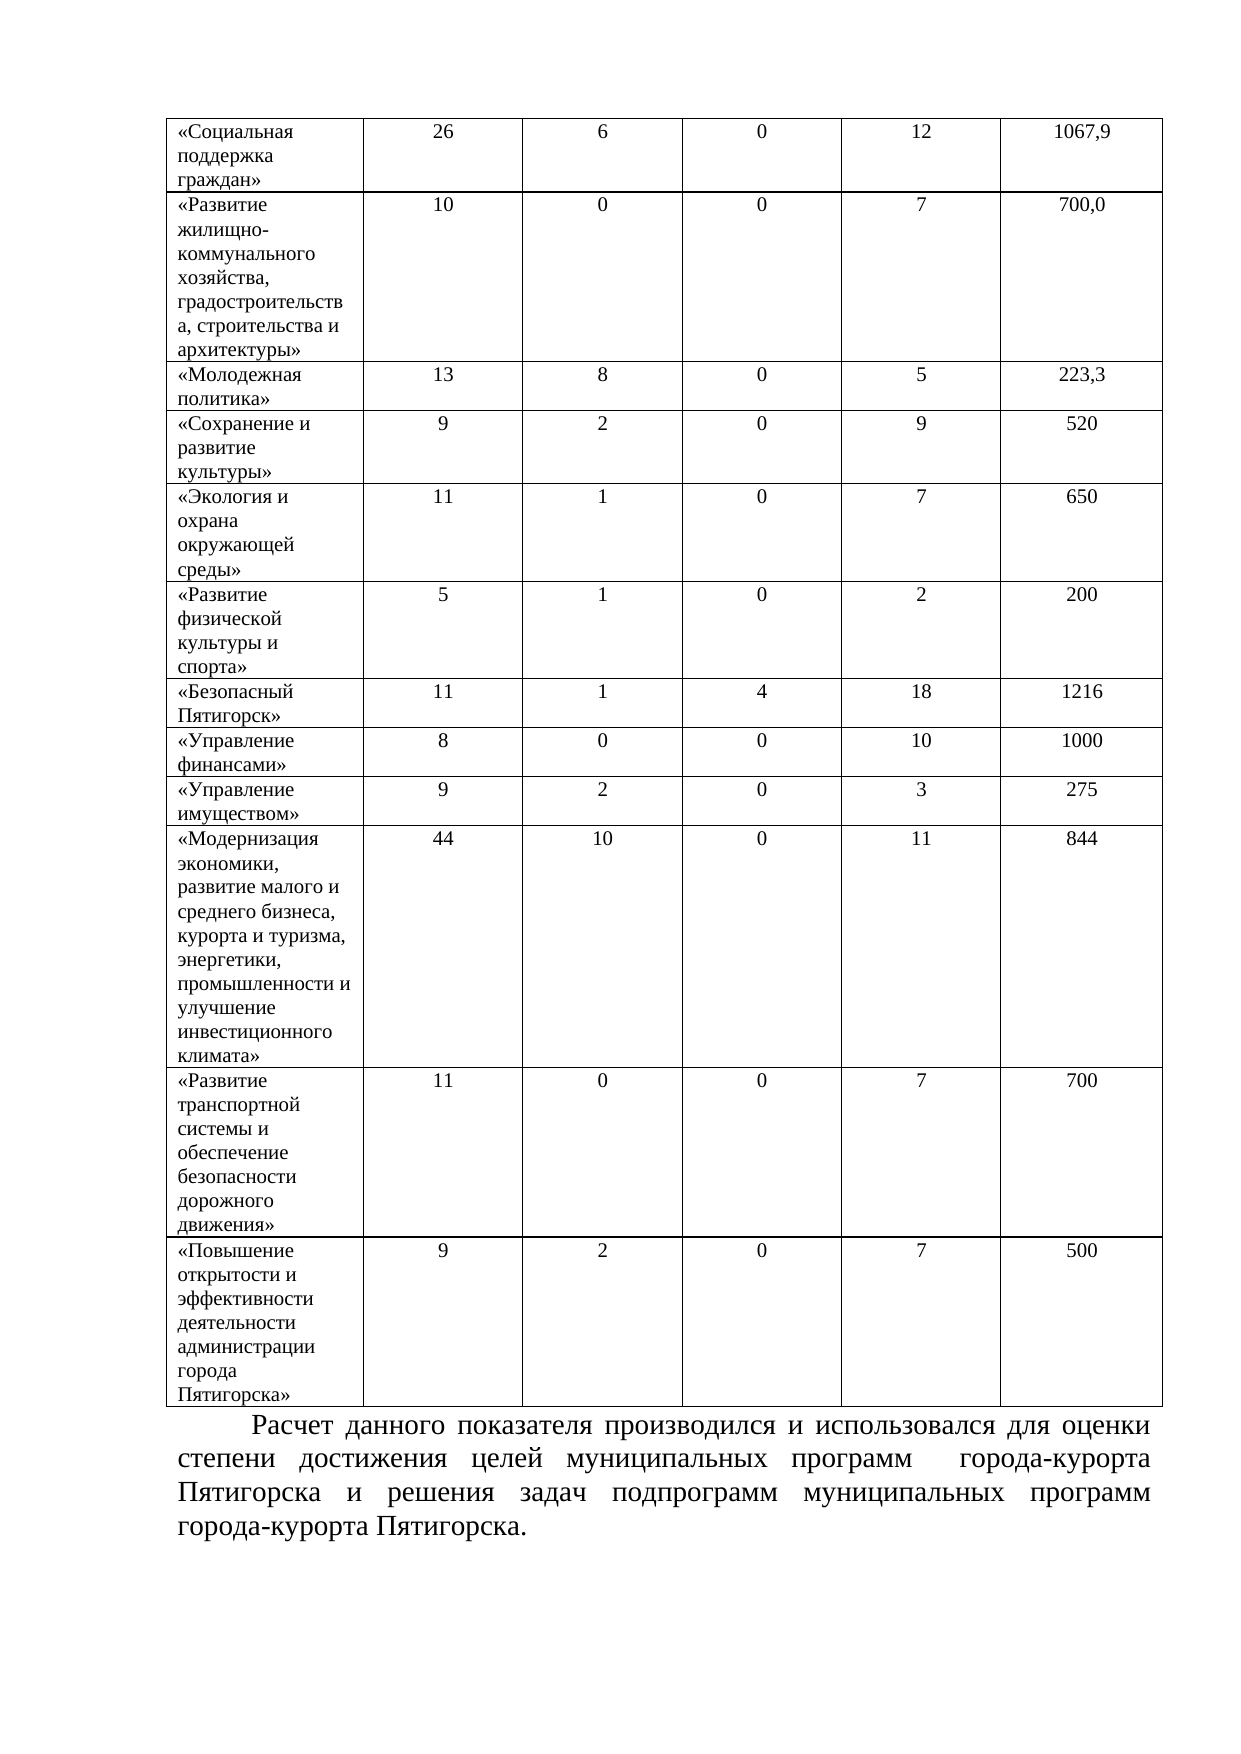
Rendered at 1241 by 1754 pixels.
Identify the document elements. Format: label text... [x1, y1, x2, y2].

table_cell 9 [364, 1238, 522, 1406]
table_cell 1 [523, 484, 682, 581]
table_cell 0 [523, 1068, 682, 1236]
table_cell «Сохранение и развитие культуры» [167, 411, 363, 483]
table_cell 1 [523, 582, 682, 678]
table_cell «Социальная поддержка граждан» [167, 119, 363, 191]
table_cell «Развитие физической культуры и спорта» [167, 582, 363, 678]
table_cell 1216 [1001, 679, 1162, 727]
table_cell 11 [364, 679, 522, 727]
table_cell 5 [364, 582, 522, 678]
table_cell 844 [1001, 826, 1162, 1067]
table_cell 10 [364, 193, 522, 361]
table_cell «Управление имуществом» [167, 777, 363, 825]
table_cell 9 [364, 777, 522, 825]
table_cell «Экология и охрана окружающей среды» [167, 484, 363, 581]
table_cell 8 [364, 728, 522, 776]
table_cell 200 [1001, 582, 1162, 678]
table_cell 9 [364, 411, 522, 483]
table_cell 0 [683, 1238, 841, 1406]
table_cell 520 [1001, 411, 1162, 483]
table_cell 500 [1001, 1238, 1162, 1406]
table_cell 0 [523, 728, 682, 776]
table_cell 0 [683, 193, 841, 361]
table_cell 2 [523, 411, 682, 483]
table_cell 1 [523, 679, 682, 727]
table_cell 223,3 [1001, 362, 1162, 410]
table_cell 1067,9 [1001, 119, 1162, 191]
table_cell 7 [842, 193, 1000, 361]
table_cell 2 [523, 1238, 682, 1406]
table_cell 700,0 [1001, 193, 1162, 361]
text Расчет данного показателя производился и использовался для оценки степени достижения целей муниципальных программ города-курорта Пятигорска и решения задач подпрограмм муниципальных программ города-курорта Пятигорска. [177, 1407, 1152, 1541]
table_cell 8 [523, 362, 682, 410]
table_cell 0 [523, 193, 682, 361]
table_cell 10 [842, 728, 1000, 776]
table_cell 0 [683, 119, 841, 191]
table_cell 7 [842, 1068, 1000, 1236]
table_cell 11 [842, 826, 1000, 1067]
table_cell 11 [364, 1068, 522, 1236]
table_cell «Повышение открытости и эффективности деятельности администрации города Пятигорска» [167, 1238, 363, 1406]
table_cell 6 [523, 119, 682, 191]
table_cell «Управление финансами» [167, 728, 363, 776]
table_cell «Безопасный Пятигорск» [167, 679, 363, 727]
table_cell 0 [683, 1068, 841, 1236]
table_cell 275 [1001, 777, 1162, 825]
table_cell 0 [683, 411, 841, 483]
table_cell 1000 [1001, 728, 1162, 776]
table_cell «Развитие жилищно-коммунального хозяйства, градостроительства, строительства и архитектуры» [167, 193, 363, 361]
table_cell 2 [842, 582, 1000, 678]
table_cell 2 [523, 777, 682, 825]
table_cell 12 [842, 119, 1000, 191]
table_cell 0 [683, 728, 841, 776]
table_cell «Молодежная политика» [167, 362, 363, 410]
table_cell 0 [683, 826, 841, 1067]
table_cell 7 [842, 484, 1000, 581]
table_cell 9 [842, 411, 1000, 483]
table_cell 44 [364, 826, 522, 1067]
table_cell 5 [842, 362, 1000, 410]
table_cell 0 [683, 777, 841, 825]
table_cell 18 [842, 679, 1000, 727]
table_cell 7 [842, 1238, 1000, 1406]
table_cell 0 [683, 362, 841, 410]
table_cell 26 [364, 119, 522, 191]
table_cell 0 [683, 582, 841, 678]
table_cell «Развитие транспортной системы и обеспечение безопасности дорожного движения» [167, 1068, 363, 1236]
table_cell 650 [1001, 484, 1162, 581]
table_cell 0 [683, 484, 841, 581]
table_cell «Модернизация экономики, развитие малого и среднего бизнеса, курорта и туризма, энергетики, промышленности и улучшение инвестиционного климата» [167, 826, 363, 1067]
table_cell 3 [842, 777, 1000, 825]
table_cell 10 [523, 826, 682, 1067]
table_cell 11 [364, 484, 522, 581]
table_cell 13 [364, 362, 522, 410]
table_cell 4 [683, 679, 841, 727]
table_cell 700 [1001, 1068, 1162, 1236]
